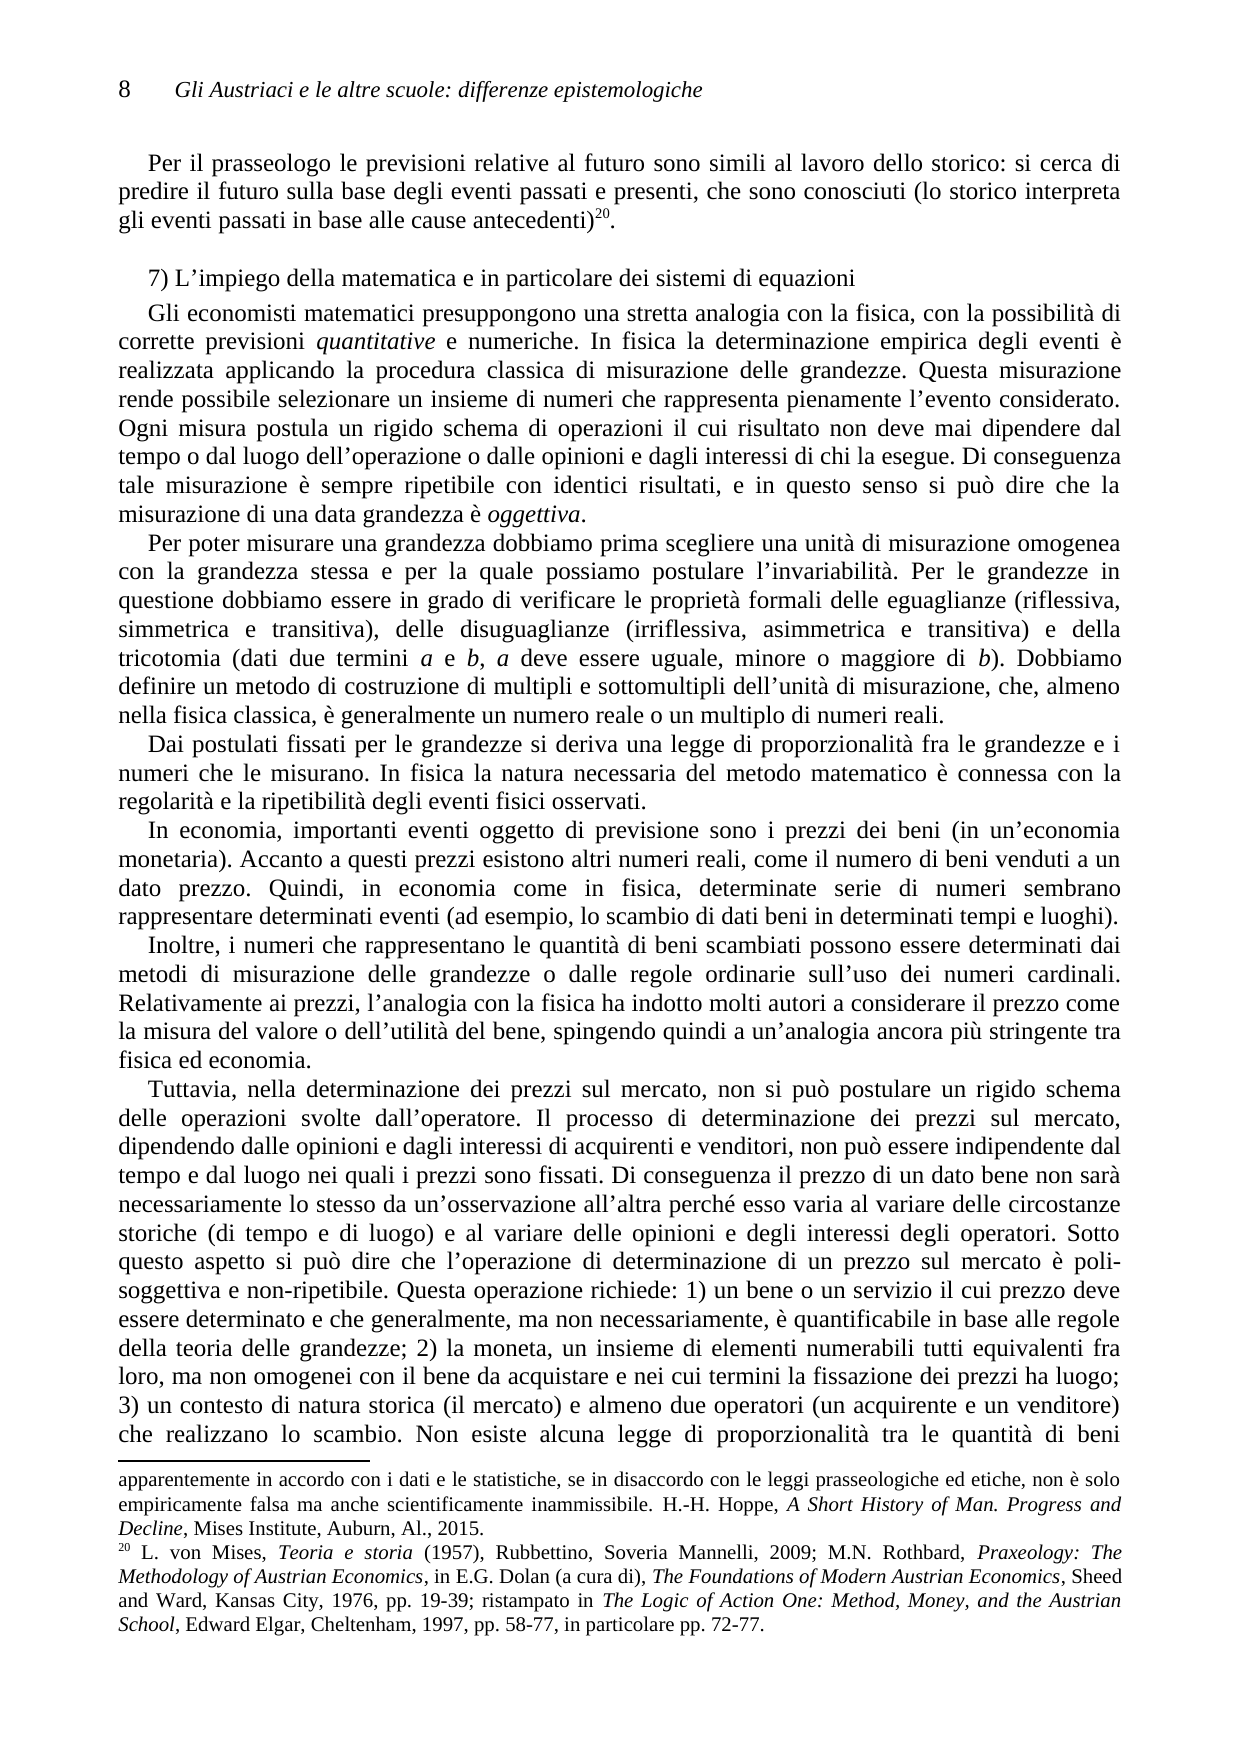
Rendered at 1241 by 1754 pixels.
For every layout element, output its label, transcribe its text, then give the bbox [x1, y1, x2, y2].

text 7) L’impiego della matematica e in particolare dei sistemi di equazioni [118, 263, 1122, 291]
text Dai postulati fissati per le grandezze si deriva una legge di proporzionalità fra le grandezze e i numeri che le misurano. In fisica la natura necessaria del metodo matematico è connessa con la regolarità e la ripetibilità degli eventi fisici osservati. [118, 729, 1122, 815]
text In economia, importanti eventi oggetto di previsione sono i prezzi dei beni (in un’economia monetaria). Accanto a questi prezzi esistono altri numeri reali, come il numero di beni venduti a un dato prezzo. Quindi, in economia come in fisica, determinate serie di numeri sembrano rappresentare determinati eventi (ad esempio, lo scambio di dati beni in determinati tempi e luoghi). [118, 815, 1122, 930]
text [118, 1074, 1122, 1448]
text Inoltre, i numeri che rappresentano le quantità di beni scambiati possono essere determinati dai metodi di misurazione delle grandezze o dalle regole ordinarie sull’uso dei numeri cardinali. Relativamente ai prezzi, l’analogia con la fisica ha indotto molti autori a considerare il prezzo come la misura del valore o dell’utilità del bene, spingendo quindi a un’analogia ancora più stringente tra fisica ed economia. [118, 930, 1122, 1074]
text Gli economisti matematici presuppongono una stretta analogia con la fisica, con la possibilità di corrette previsioni quantitative e numeriche. In fisica la determinazione empirica degli eventi è realizzata applicando la procedura classica di misurazione delle grandezze. Questa misurazione rende possibile selezionare un insieme di numeri che rappresenta pienamente l’evento considerato. Ogni misura postula un rigido schema di operazioni il cui risultato non deve mai dipendere dal tempo o dal luogo dell’operazione o dalle opinioni e dagli interessi di chi la esegue. Di conseguenza tale misurazione è sempre ripetibile con identici risultati, e in questo senso si può dire che la misurazione di una data grandezza è oggettiva. [118, 298, 1122, 528]
text Per il prasseologo le previsioni relative al futuro sono simili al lavoro dello storico: si cerca di predire il futuro sulla base degli eventi passati e presenti, che sono conosciuti (lo storico interpreta gli eventi passati in base alle cause antecedenti). [118, 148, 1122, 234]
text Per poter misurare una grandezza dobbiamo prima scegliere una unità di misurazione omogenea con la grandezza stessa e per la quale possiamo postulare l’invariabilità. Per le grandezze in questione dobbiamo essere in grado di verificare le proprietà formali delle eguaglianze (riflessiva, simmetrica e transitiva), delle disuguaglianze (irriflessiva, asimmetrica e transitiva) e della tricotomia (dati due termini a e b, a deve essere uguale, minore o maggiore di b). Dobbiamo definire un metodo di costruzione di multipli e sottomultipli dell’unità di misurazione, che, almeno nella fisica classica, è generalmente un numero reale o un multiplo di numeri reali. [118, 528, 1122, 729]
